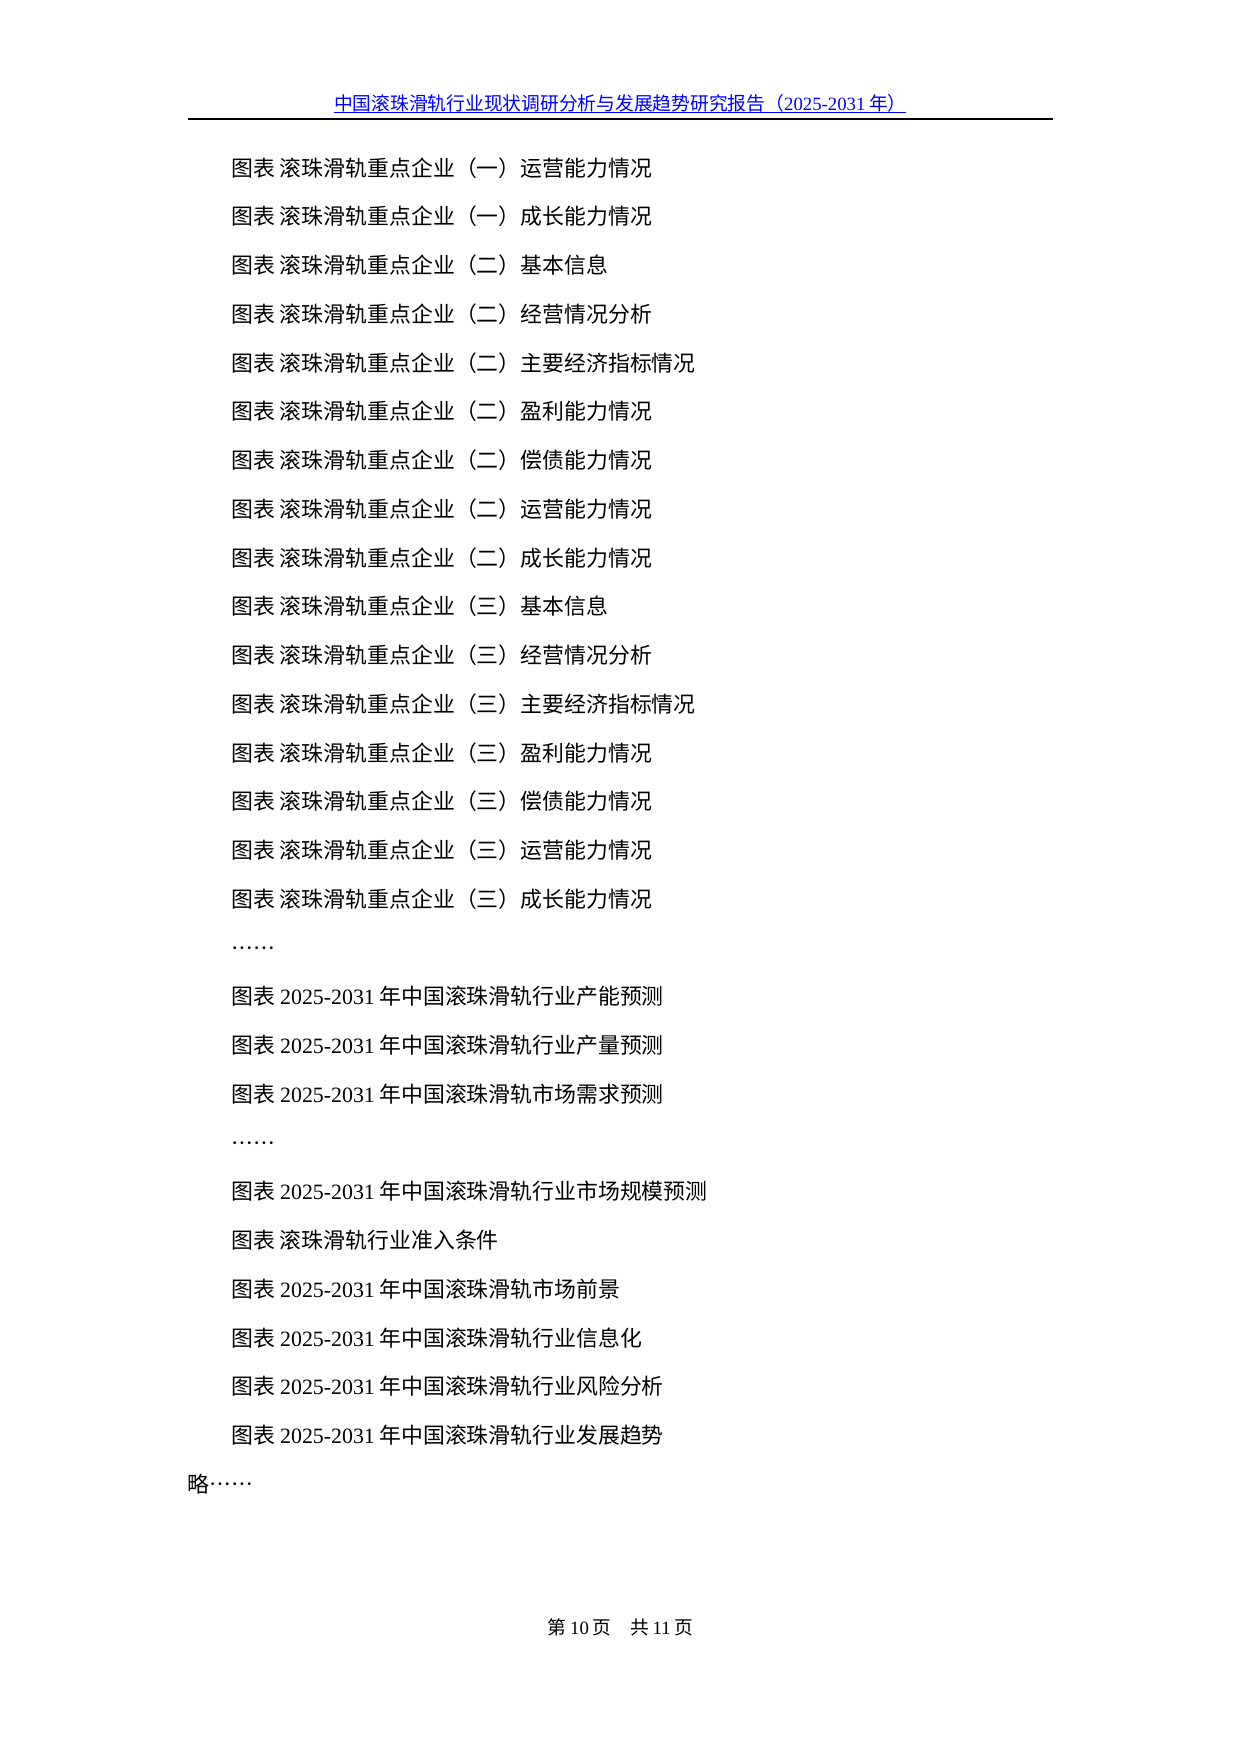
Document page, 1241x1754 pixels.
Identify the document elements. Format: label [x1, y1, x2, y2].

text [187, 150, 1053, 1499]
